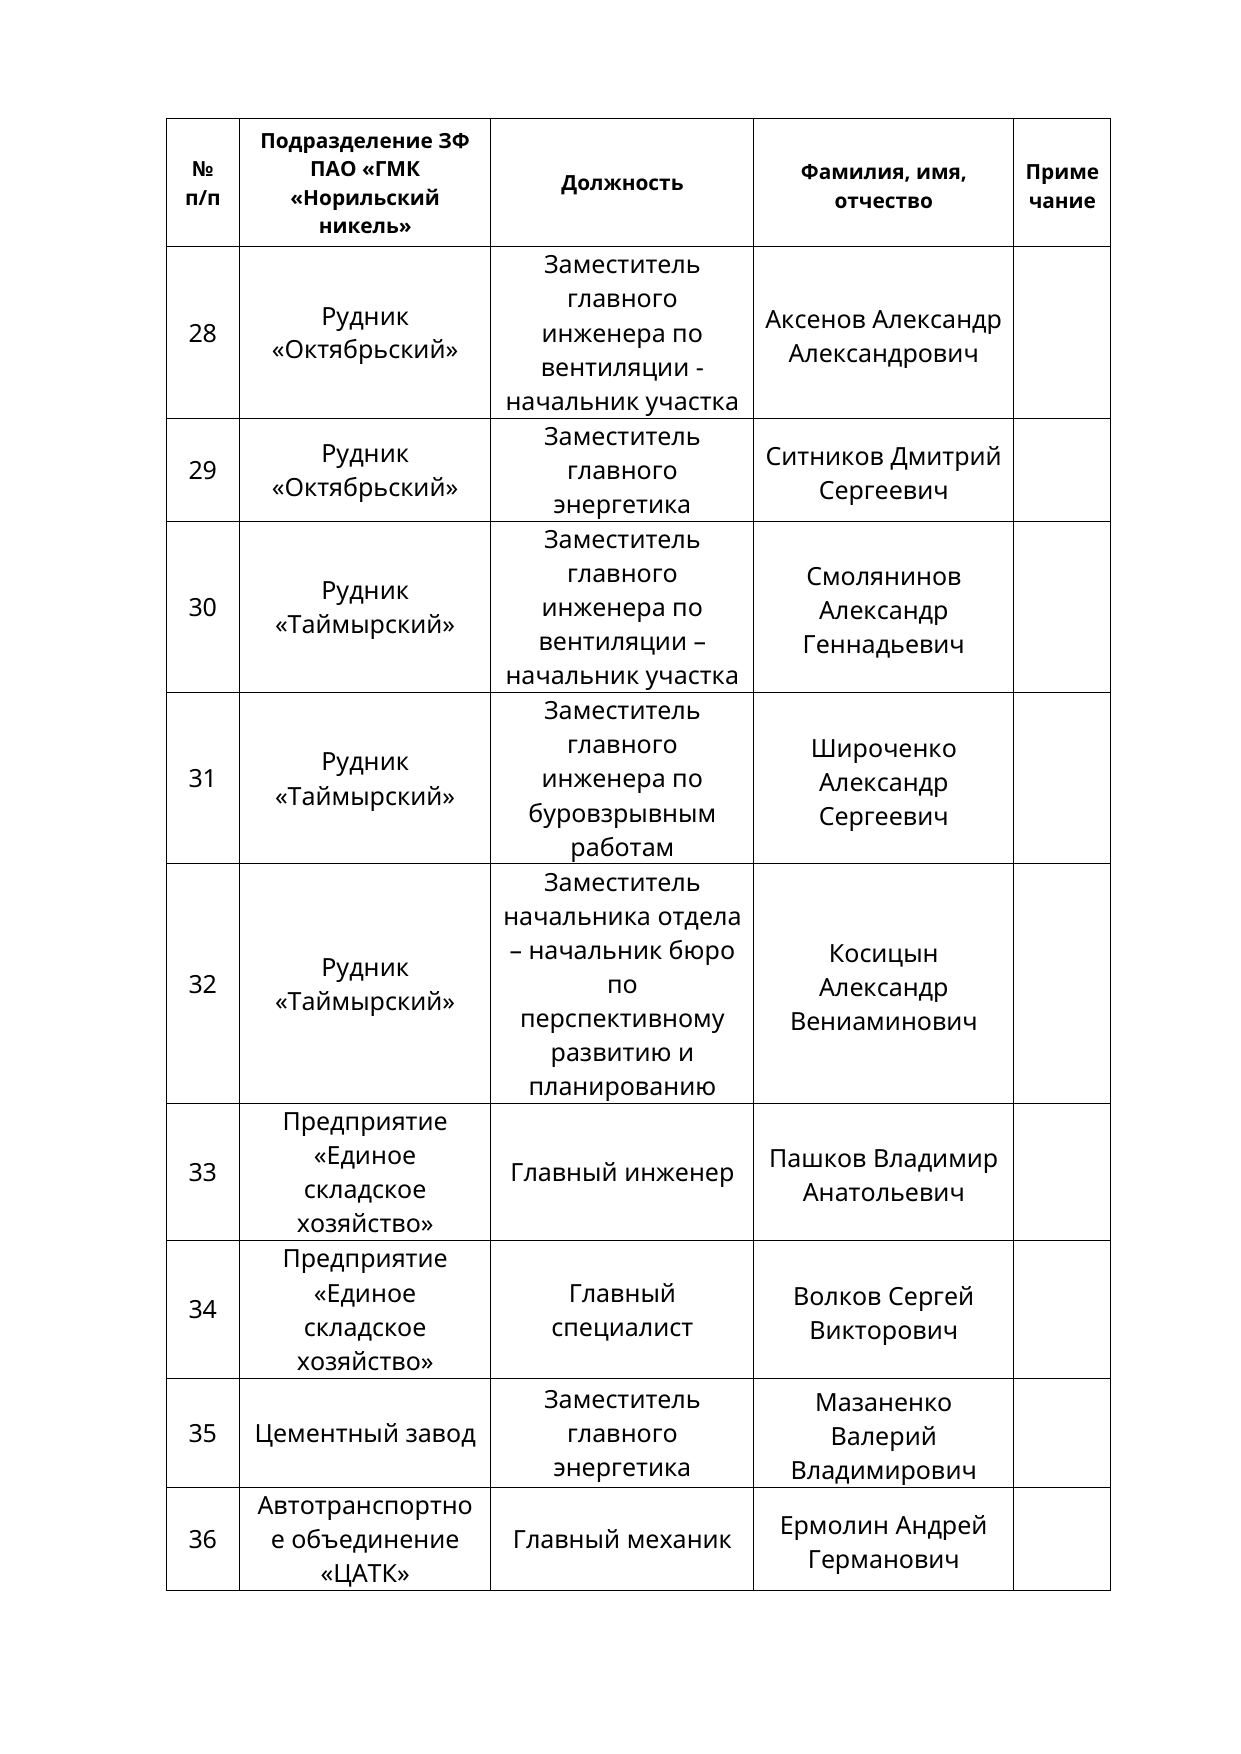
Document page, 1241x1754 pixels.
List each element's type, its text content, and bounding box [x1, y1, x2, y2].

table_cell Ситников Дмитрий Сергеевич [754, 419, 1013, 521]
table_header Подразделение ЗФ ПАО «ГМК «Норильский никель» [240, 119, 490, 246]
table_cell Автотранспортное объединение «ЦАТК» [240, 1488, 490, 1590]
table_cell Пашков Владимир Анатольевич [754, 1104, 1013, 1240]
table_cell [1014, 693, 1110, 863]
table_cell Рудник «Таймырский» [240, 522, 490, 692]
table_cell Цементный завод [240, 1379, 490, 1487]
table_cell Главный специалист [491, 1241, 753, 1377]
table_cell Рудник «Октябрьский» [240, 419, 490, 521]
table_cell Заместитель начальника отдела – начальник бюро по перспективному развитию и планированию [491, 864, 753, 1103]
table_cell Волков Сергей Викторович [754, 1241, 1013, 1377]
table_cell Предприятие «Единое складское хозяйство» [240, 1241, 490, 1377]
table_cell Смолянинов Александр Геннадьевич [754, 522, 1013, 692]
table_cell Заместитель главного инженера по вентиляции -начальник участка [491, 247, 753, 417]
table_cell [1014, 1488, 1110, 1590]
table_cell Заместитель главного энергетика [491, 419, 753, 521]
table_cell Рудник «Таймырский» [240, 693, 490, 863]
table_cell [1014, 1379, 1110, 1487]
table_cell [1014, 1241, 1110, 1377]
table_cell 30 [167, 522, 239, 692]
table_cell 34 [167, 1241, 239, 1377]
table_cell Широченко Александр Сергеевич [754, 693, 1013, 863]
table_cell 33 [167, 1104, 239, 1240]
table_header № п/п [167, 119, 239, 246]
table_cell [1014, 864, 1110, 1103]
table_cell Заместитель главного инженера по буровзрывным работам [491, 693, 753, 863]
table_cell Рудник «Октябрьский» [240, 247, 490, 417]
table_header Фамилия, имя, отчество [754, 119, 1013, 246]
table_cell Заместитель главного инженера по вентиляции – начальник участка [491, 522, 753, 692]
table_cell 28 [167, 247, 239, 417]
table_cell 29 [167, 419, 239, 521]
table_cell [1014, 419, 1110, 521]
table_cell [1014, 522, 1110, 692]
table_cell 36 [167, 1488, 239, 1590]
table_cell Ермолин Андрей Германович [754, 1488, 1013, 1590]
table_header Должность [491, 119, 753, 246]
table_cell [1014, 247, 1110, 417]
table_cell Косицын Александр Вениаминович [754, 864, 1013, 1103]
table_header Примечание [1014, 119, 1110, 246]
table_cell Главный инженер [491, 1104, 753, 1240]
table_cell 31 [167, 693, 239, 863]
table_cell [1014, 1104, 1110, 1240]
table_cell Рудник «Таймырский» [240, 864, 490, 1103]
table_cell Заместитель главного энергетика [491, 1379, 753, 1487]
table_cell Мазаненко Валерий Владимирович [754, 1379, 1013, 1487]
table_cell Аксенов Александр Александрович [754, 247, 1013, 417]
table_cell Предприятие «Единое складское хозяйство» [240, 1104, 490, 1240]
table_cell 35 [167, 1379, 239, 1487]
table_cell 32 [167, 864, 239, 1103]
table_cell Главный механик [491, 1488, 753, 1590]
